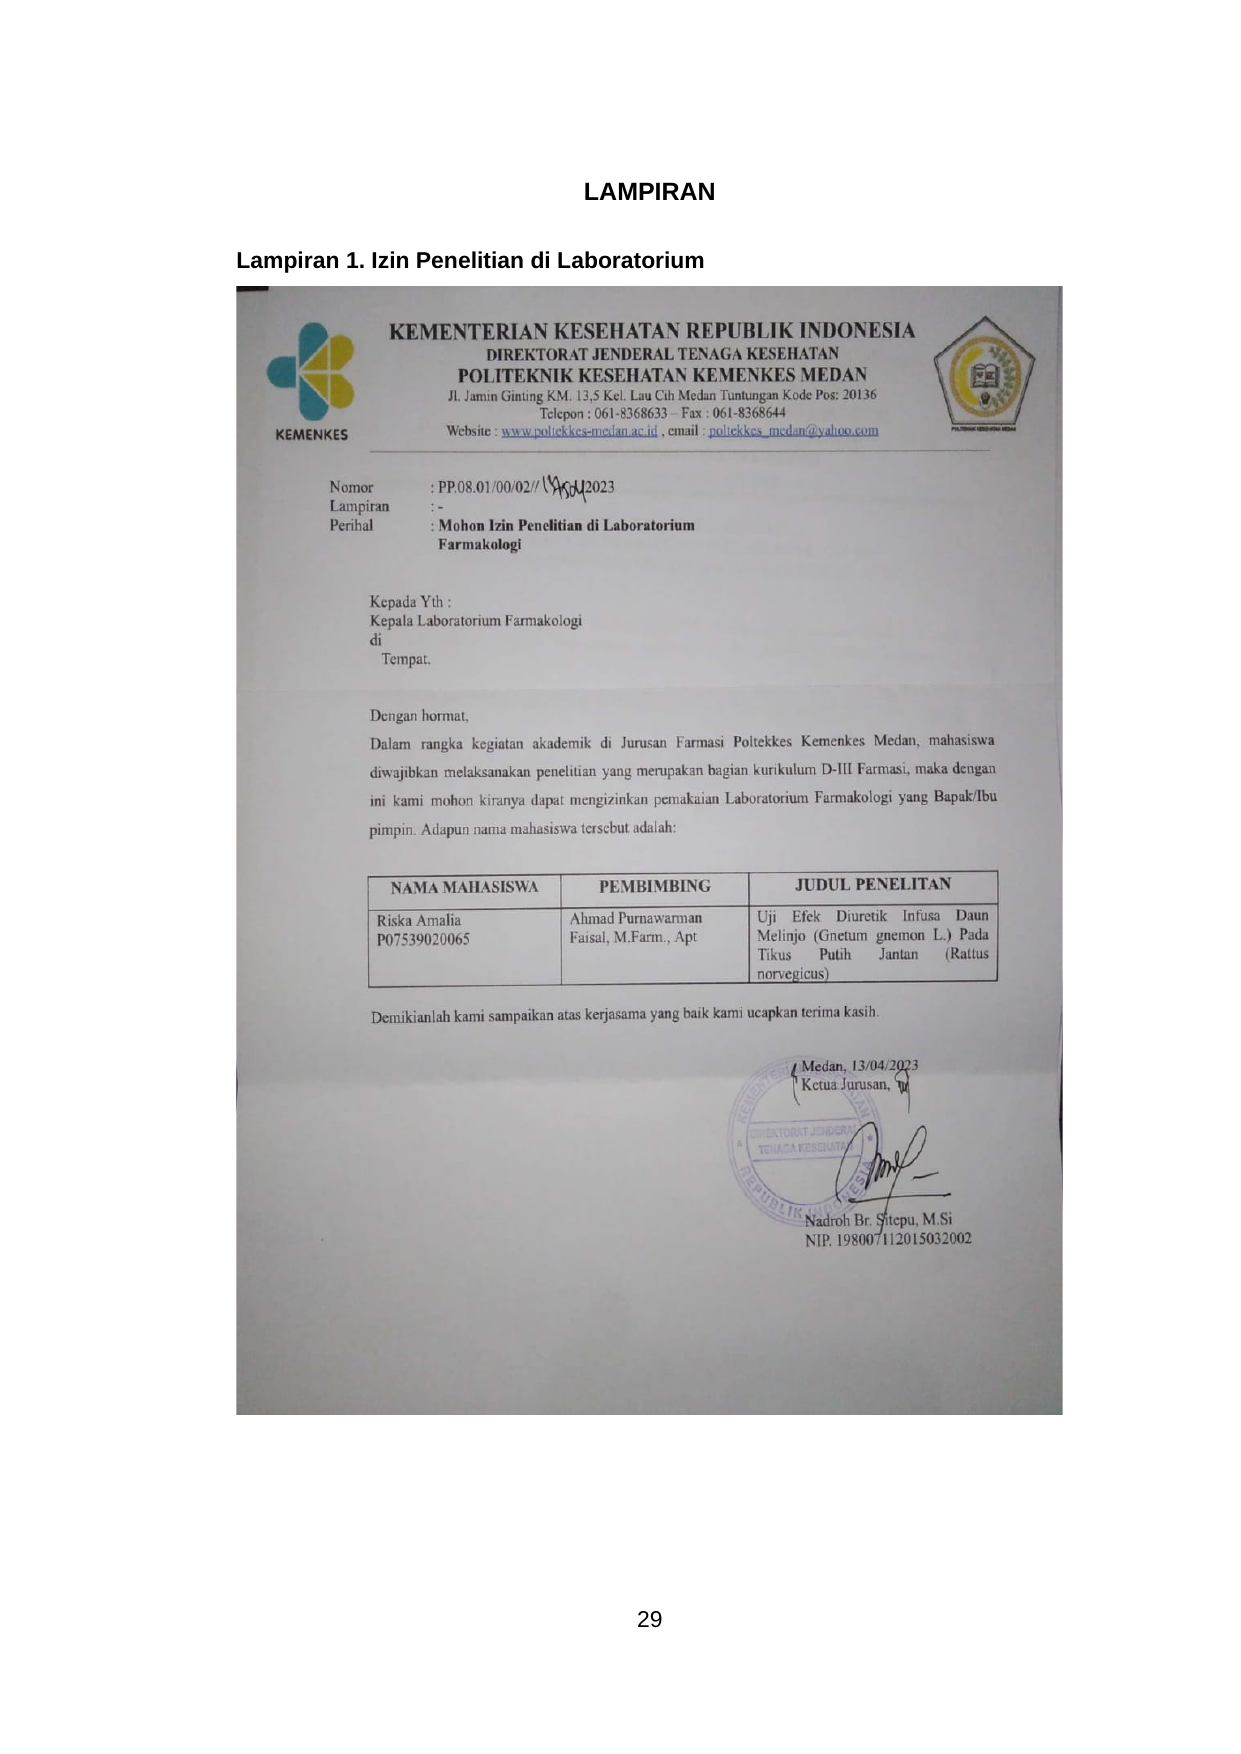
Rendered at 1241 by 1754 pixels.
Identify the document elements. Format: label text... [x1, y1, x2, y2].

text Lampiran 1. Izin Penelitian di Laboratorium [236, 247, 1063, 273]
text LAMPIRAN [236, 177, 1063, 206]
picture [236, 286, 1063, 1415]
